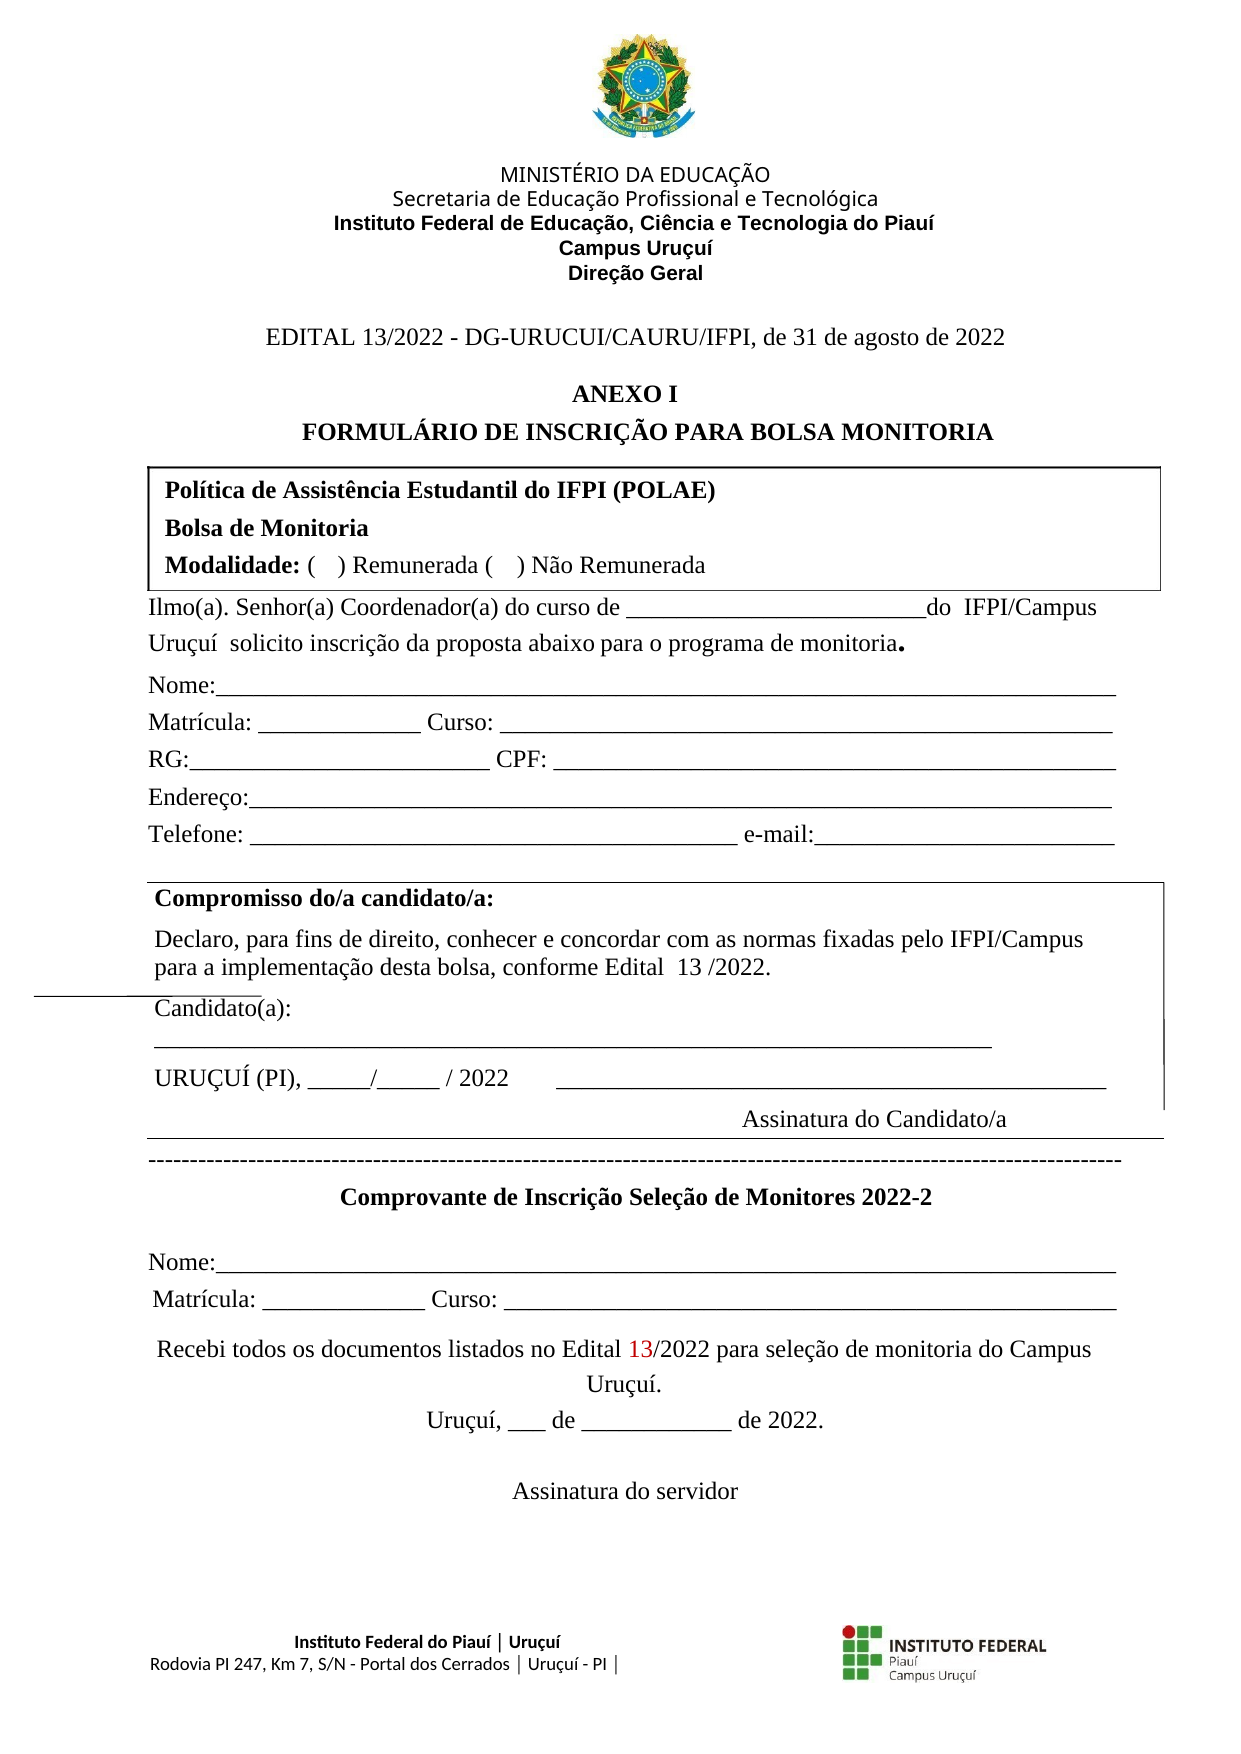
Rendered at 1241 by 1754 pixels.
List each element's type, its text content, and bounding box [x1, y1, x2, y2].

text --------------------------------------------------------------------------------------------------------------------- [148, 1144, 1123, 1173]
text FORMULÁRIO DE INSCRIÇÃO PARA BOLSA MONITORIA [173, 417, 1123, 445]
text Endereço:_____________________________________________________________________ [148, 782, 1123, 811]
picture [592, 34, 696, 138]
text Telefone: _______________________________________ e-mail:________________________ [148, 819, 1123, 848]
text Política de Assistência Estudantil do IFPI (POLAE) [164, 476, 1123, 504]
text Candidato(a): ___________________________________________________________________ [154, 993, 1123, 1051]
text Comprovante de Inscrição Seleção de Monitores 2022-2 [339, 1182, 1123, 1211]
text Ilmo(a). Senhor(a) Coordenador(a) do curso de ________________________do IFPI/Campus Uruçuí solicito inscrição da proposta abaixo para o programa de monitoria. [148, 592, 1123, 659]
text Matrícula: _____________ Curso: _________________________________________________ [148, 707, 1123, 736]
picture [147, 466, 1161, 591]
text Modalidade: ( ) Remunerada ( ) Não Remunerada [164, 550, 1123, 578]
text Declaro, para fins de direito, conhecer e concordar com as normas fixadas pelo IFPI/Campus para a implementação desta bolsa, conforme Edital 13 /2022. [154, 925, 1123, 981]
text Assinatura do Candidato/a [742, 1104, 1123, 1133]
text Nome:________________________________________________________________________ [148, 670, 1123, 698]
picture [842, 1625, 1047, 1683]
text URUÇUÍ (PI), _____/_____ / 2022 ____________________________________________ [154, 1063, 1123, 1092]
text Compromisso do/a candidato/a: [154, 883, 1123, 912]
text Nome:________________________________________________________________________ [148, 1247, 1123, 1275]
text Bolsa de Monitoria [164, 513, 1123, 542]
text Matrícula: _____________ Curso: _________________________________________________ [152, 1284, 1123, 1313]
text RG:________________________ CPF: _____________________________________________ [148, 744, 1123, 773]
text Recebi todos os documentos listados no Edital 13/2022 para seleção de monitoria do Campus Uruçuí. [148, 1334, 1100, 1398]
text Uruçuí, ___ de ____________ de 2022. [148, 1406, 1102, 1434]
text ANEXO I [148, 379, 1102, 408]
text EDITAL 13/2022 - DG-URUCUI/CAURU/IFPI, de 31 de agosto de 2022 [148, 322, 1123, 350]
text Assinatura do servidor [148, 1476, 1102, 1505]
